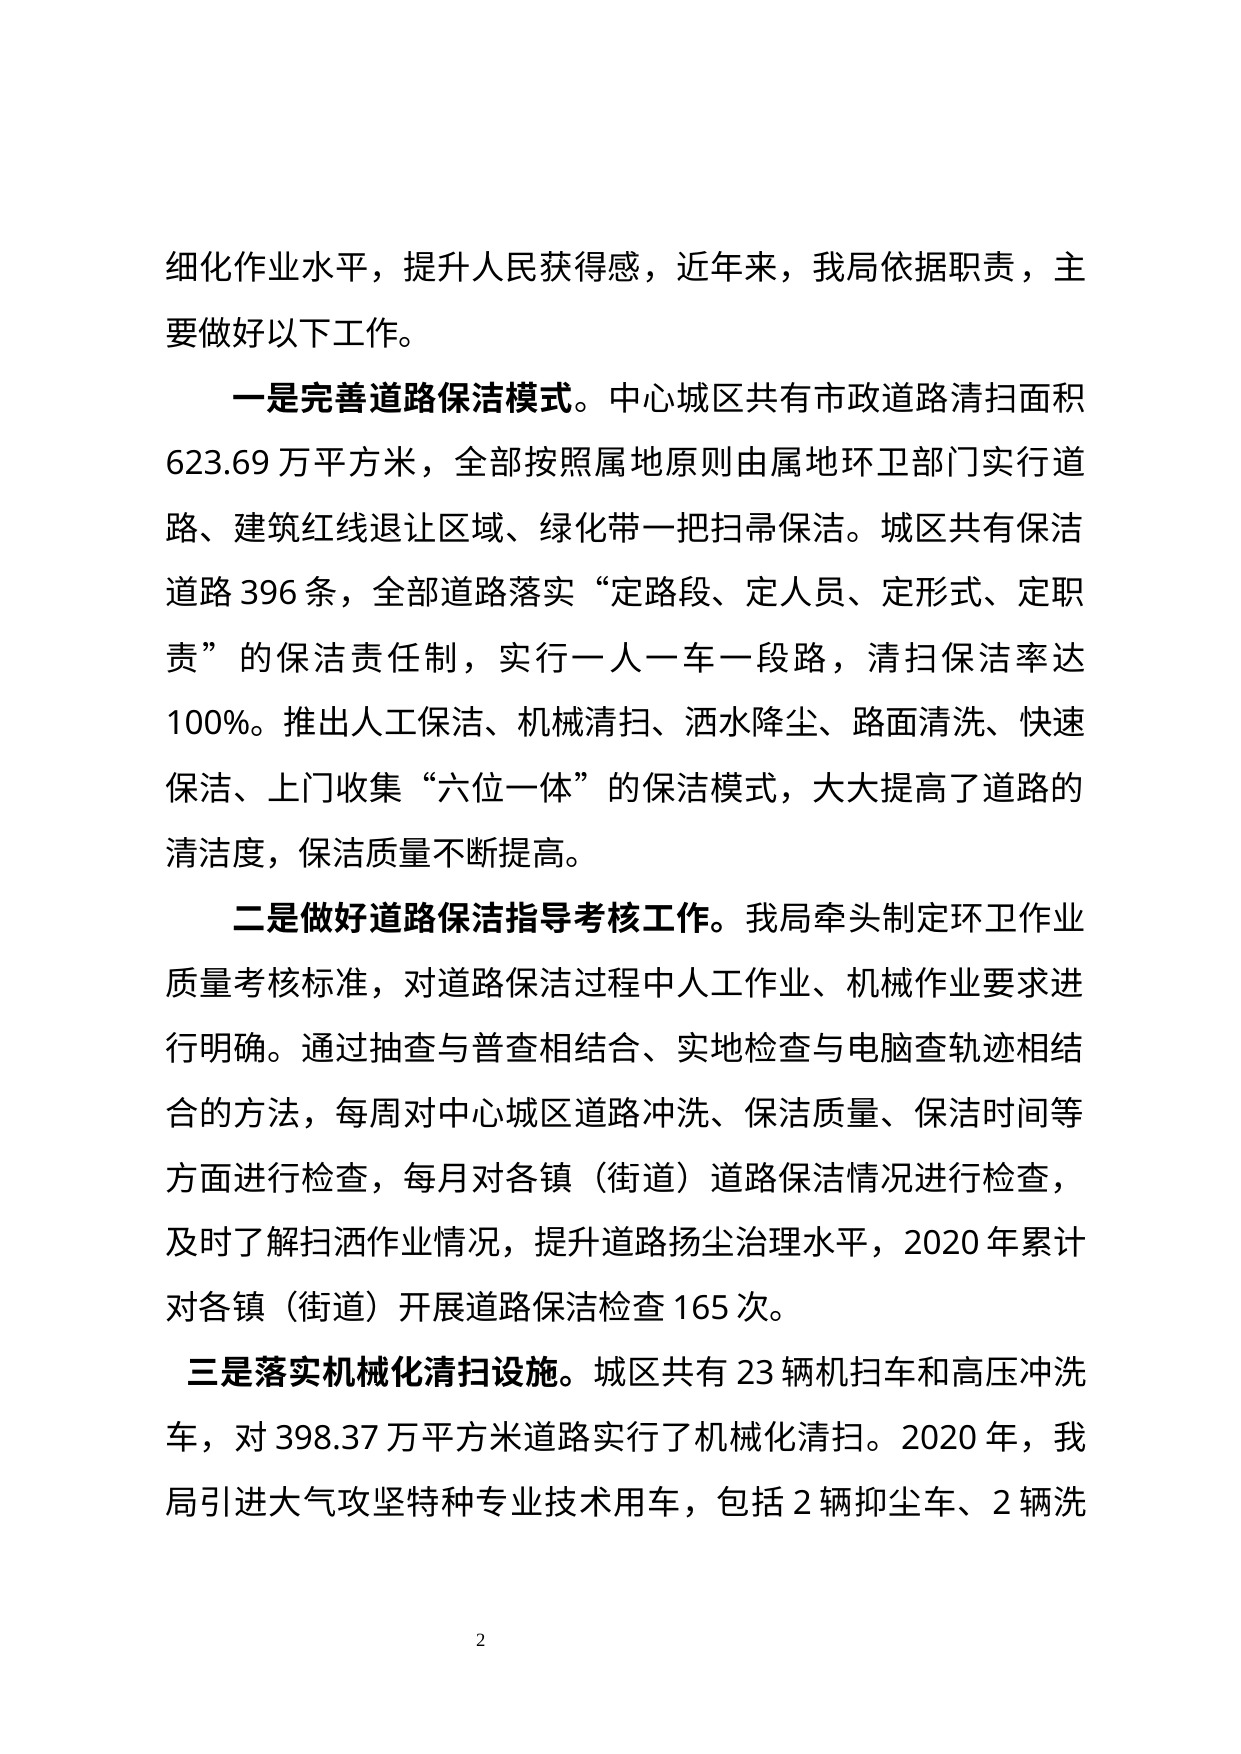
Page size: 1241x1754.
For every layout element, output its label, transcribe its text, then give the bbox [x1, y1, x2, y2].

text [165, 233, 1087, 363]
text 一是完善道路保洁模式。中心城区共有市政道路清扫面积623.69万平方米，全部按照属地原则由属地环卫部门实行道路、建筑红线退让区域、绿化带一把扫帚保洁。城区共有保洁道路396条，全部道路落实“定路段、定人员、定形式、定职责”的保洁责任制，实行一人一车一段路，清扫保洁率达100%。推出人工保洁、机械清扫、洒水降尘、路面清洗、快速保洁、上门收集“六位一体”的保洁模式，大大提高了道路的清洁度，保洁质量不断提高。 [165, 363, 1087, 883]
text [165, 1338, 1087, 1533]
text 二是做好道路保洁指导考核工作。我局牵头制定环卫作业质量考核标准，对道路保洁过程中人工作业、机械作业要求进行明确。通过抽查与普查相结合、实地检查与电脑查轨迹相结合的方法，每周对中心城区道路冲洗、保洁质量、保洁时间等方面进行检查，每月对各镇（街道）道路保洁情况进行检查，及时了解扫洒作业情况，提升道路扬尘治理水平，2020年累计对各镇（街道）开展道路保洁检查165次。 [165, 883, 1087, 1338]
